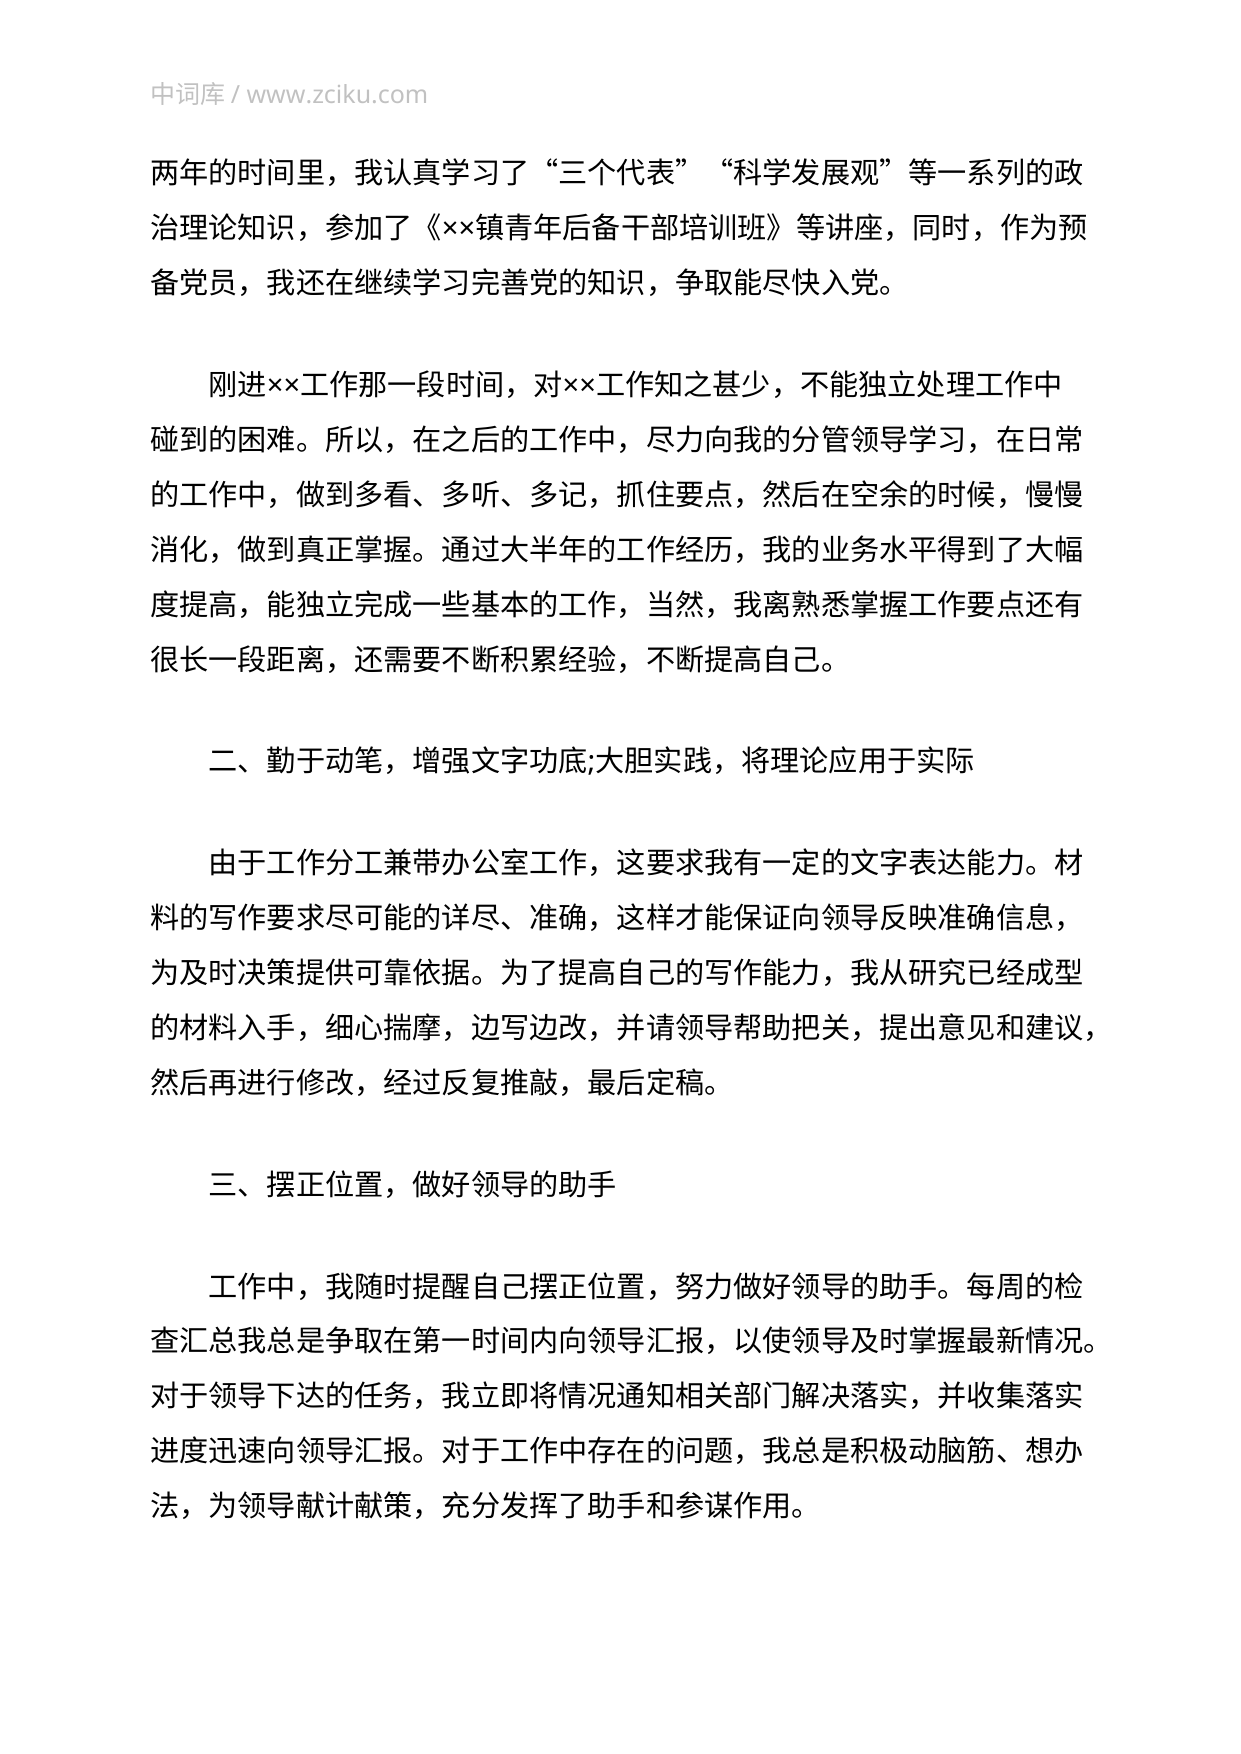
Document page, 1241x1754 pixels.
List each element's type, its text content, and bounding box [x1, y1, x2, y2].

text 由于工作分工兼带办公室工作，这要求我有一定的文字表达能力。材料的写作要求尽可能的详尽、准确，这样才能保证向领导反映准确信息，为及时决策提供可靠依据。为了提高自己的写作能力，我从研究已经成型的材料入手，细心揣摩，边写边改，并请领导帮助把关，提出意见和建议，然后再进行修改，经过反复推敲，最后定稿。 [150, 840, 1090, 1102]
text 刚进××工作那一段时间，对××工作知之甚少，不能独立处理工作中碰到的困难。所以，在之后的工作中，尽力向我的分管领导学习，在日常的工作中，做到多看、多听、多记，抓住要点，然后在空余的时候，慢慢消化，做到真正掌握。通过大半年的工作经历，我的业务水平得到了大幅度提高，能独立完成一些基本的工作，当然，我离熟悉掌握工作要点还有很长一段距离，还需要不断积累经验，不断提高自己。 [150, 362, 1090, 678]
text 三、摆正位置，做好领导的助手 [150, 1161, 1090, 1204]
text 工作中，我随时提醒自己摆正位置，努力做好领导的助手。每周的检查汇总我总是争取在第一时间内向领导汇报，以使领导及时掌握最新情况。对于领导下达的任务，我立即将情况通知相关部门解决落实，并收集落实进度迅速向领导汇报。对于工作中存在的问题，我总是积极动脑筋、想办法，为领导献计献策，充分发挥了助手和参谋作用。 [150, 1263, 1090, 1525]
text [150, 150, 1090, 302]
text 二、勤于动笔，增强文字功底;大胆实践，将理论应用于实际 [150, 738, 1090, 780]
